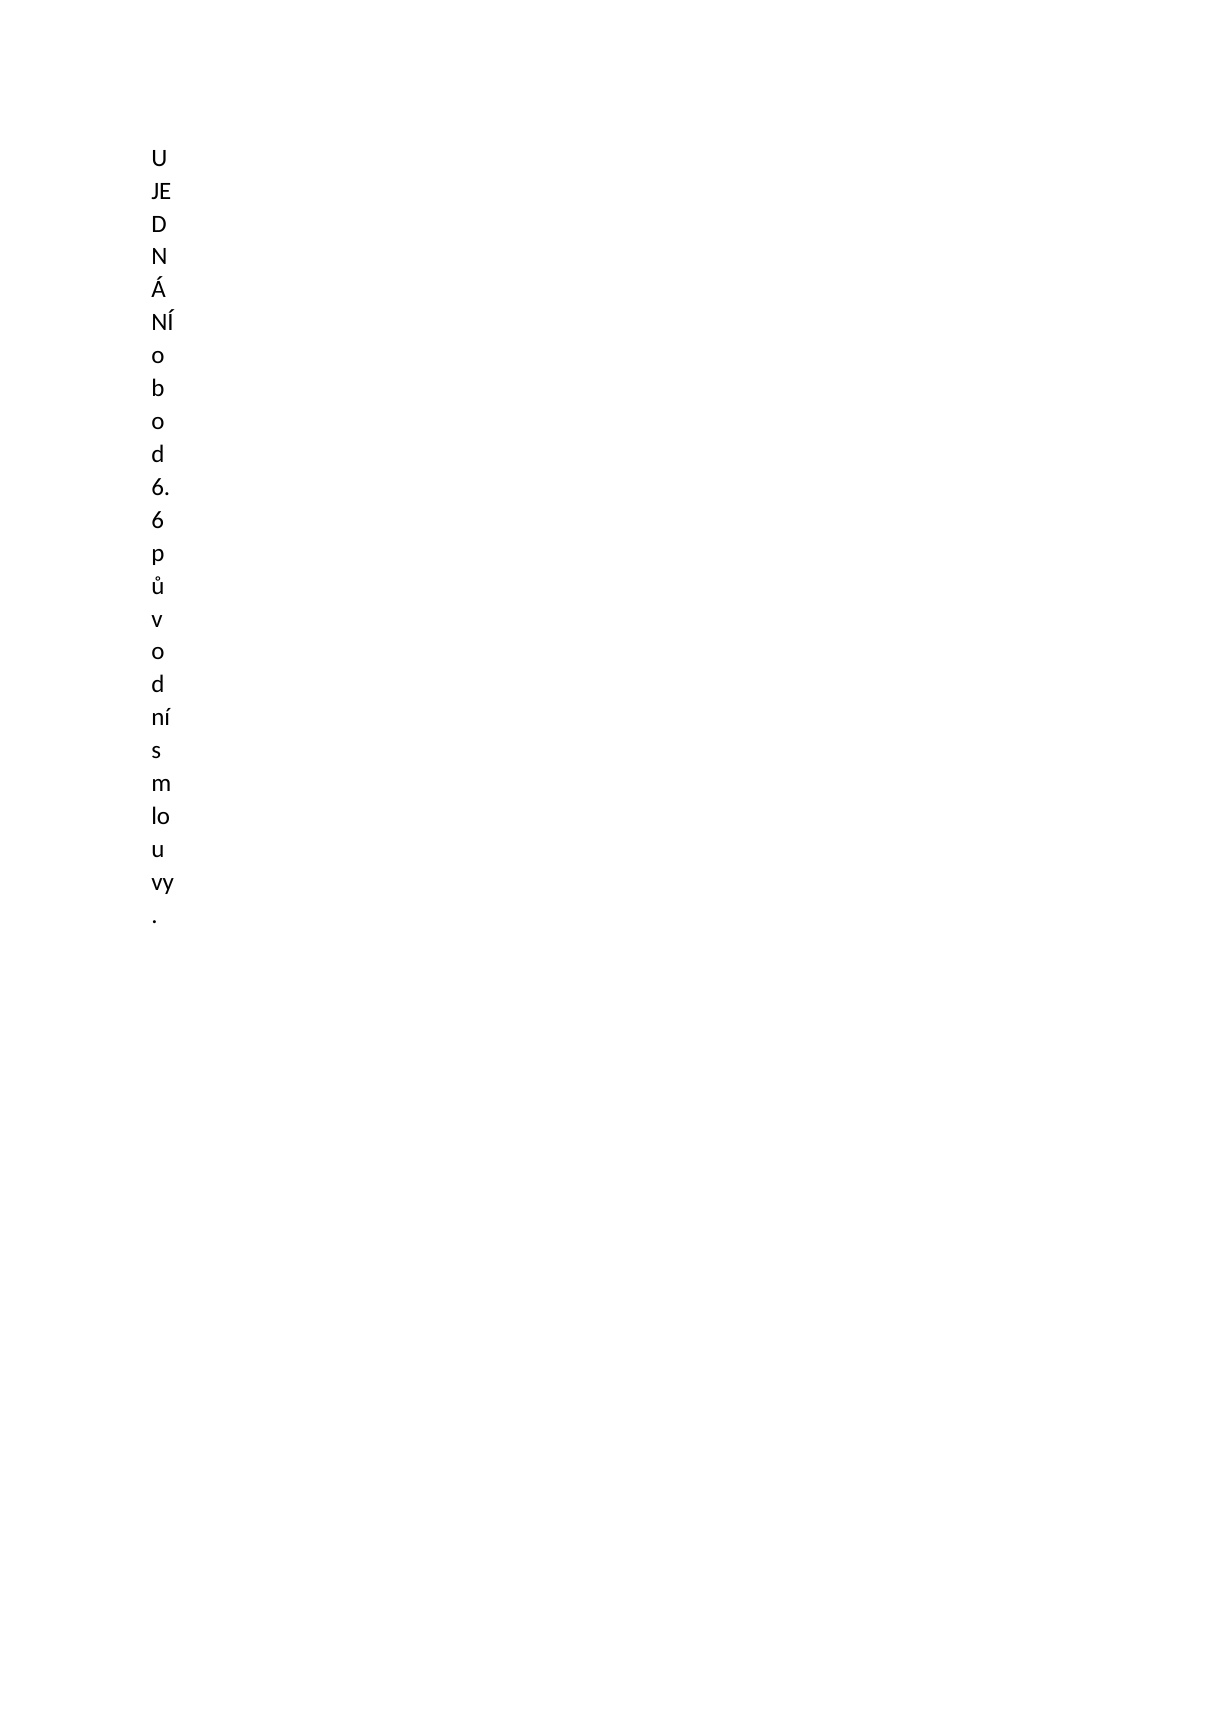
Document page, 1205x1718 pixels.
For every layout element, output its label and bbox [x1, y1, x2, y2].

list [75, 142, 174, 929]
